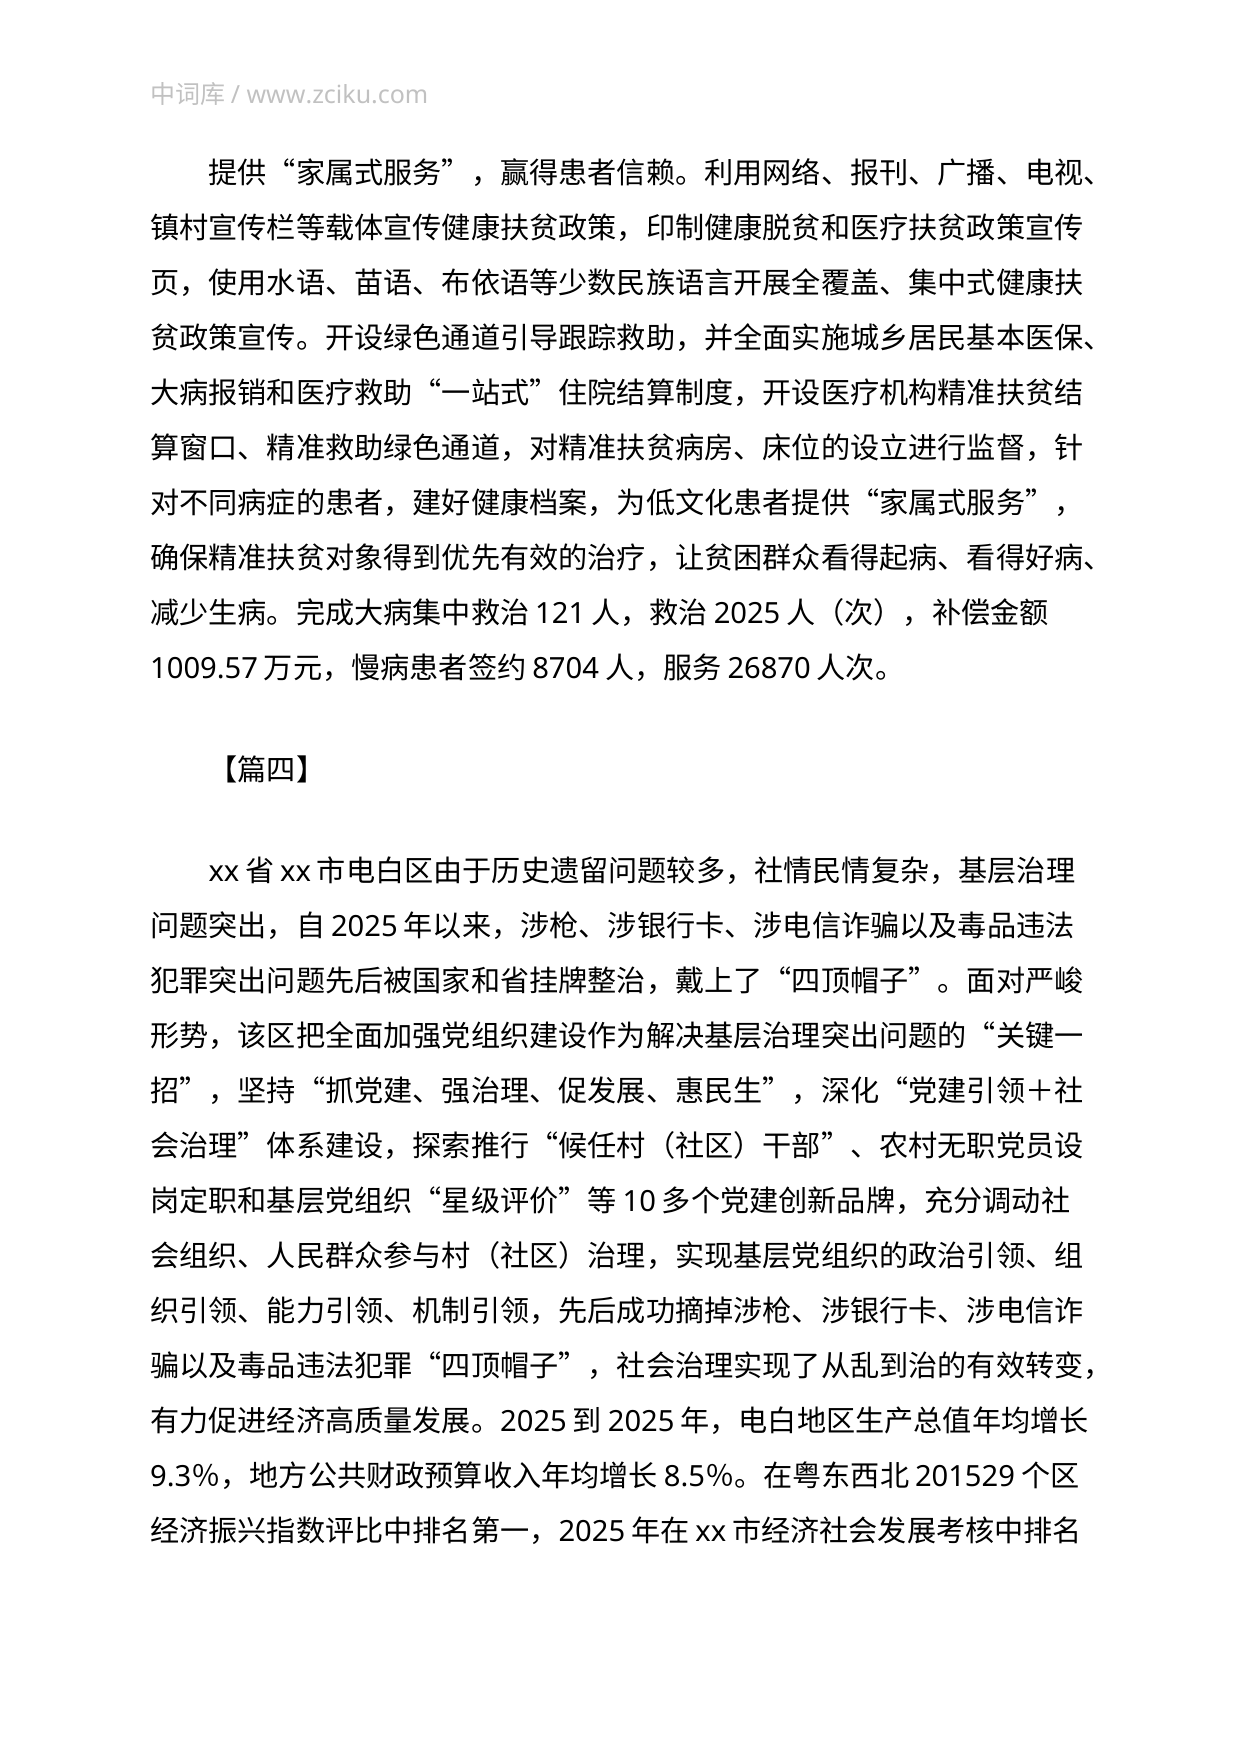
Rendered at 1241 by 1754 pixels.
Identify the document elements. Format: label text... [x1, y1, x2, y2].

text 提供“家属式服务”，赢得患者信赖。利用网络、报刊、广播、电视、镇村宣传栏等载体宣传健康扶贫政策，印制健康脱贫和医疗扶贫政策宣传页，使用水语、苗语、布依语等少数民族语言开展全覆盖、集中式健康扶贫政策宣传。开设绿色通道引导跟踪救助，并全面实施城乡居民基本医保、大病报销和医疗救助“一站式”住院结算制度，开设医疗机构精准扶贫结算窗口、精准救助绿色通道，对精准扶贫病房、床位的设立进行监督，针对不同病症的患者，建好健康档案，为低文化患者提供“家属式服务”，确保精准扶贫对象得到优先有效的治疗，让贫困群众看得起病、看得好病、减少生病。完成大病集中救治121人，救治2025人（次），补偿金额1009.57万元，慢病患者签约8704人，服务26870人次。 [150, 150, 1090, 687]
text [150, 848, 1090, 1549]
text 【篇四】 [150, 746, 1090, 788]
